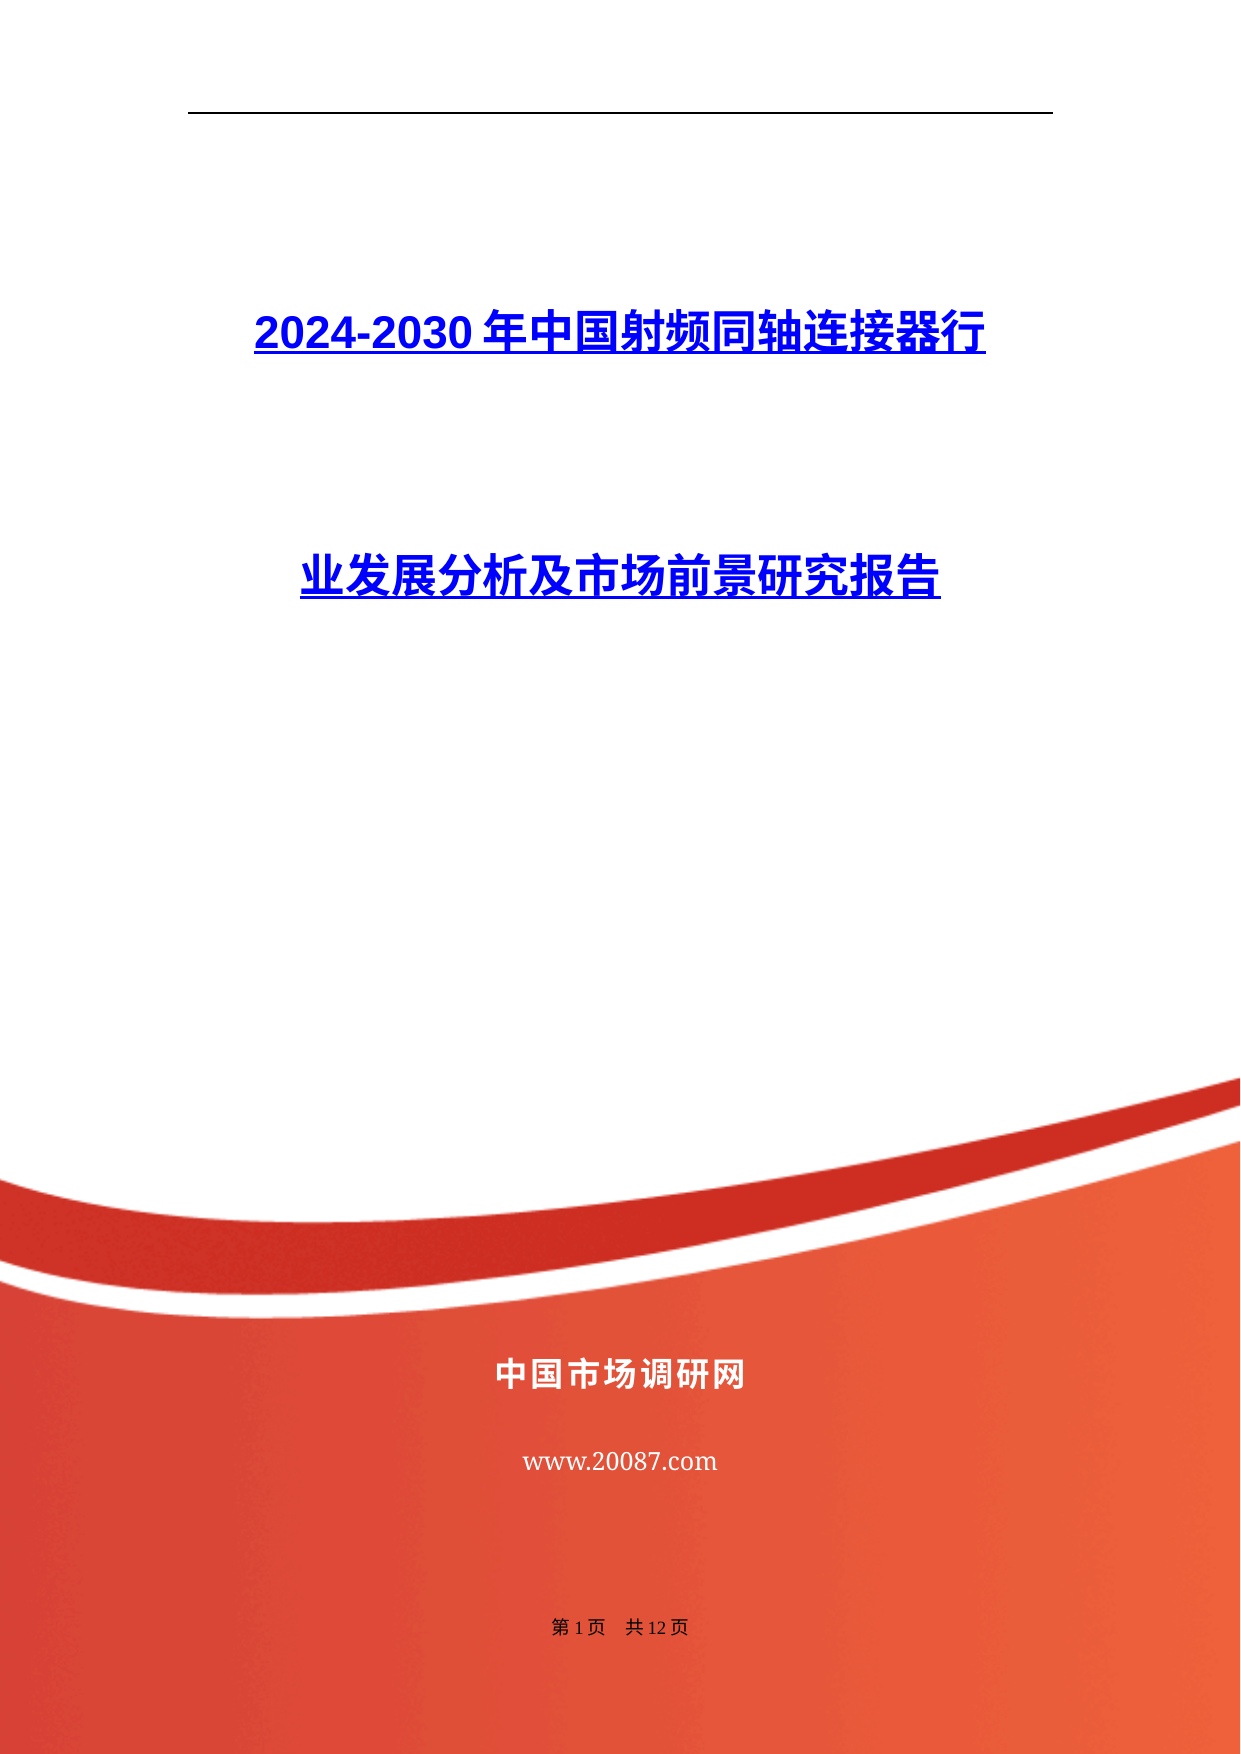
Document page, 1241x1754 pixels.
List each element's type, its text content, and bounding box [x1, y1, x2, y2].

picture [0, 1006, 1241, 1754]
table_header 2024-2030年中国射频同轴连接器行业发展分析及市场前景研究报告 [188, 207, 1053, 773]
subtitle 中国市场调研网 [187, 1339, 1053, 1404]
text www.20087.com [187, 1428, 1053, 1493]
